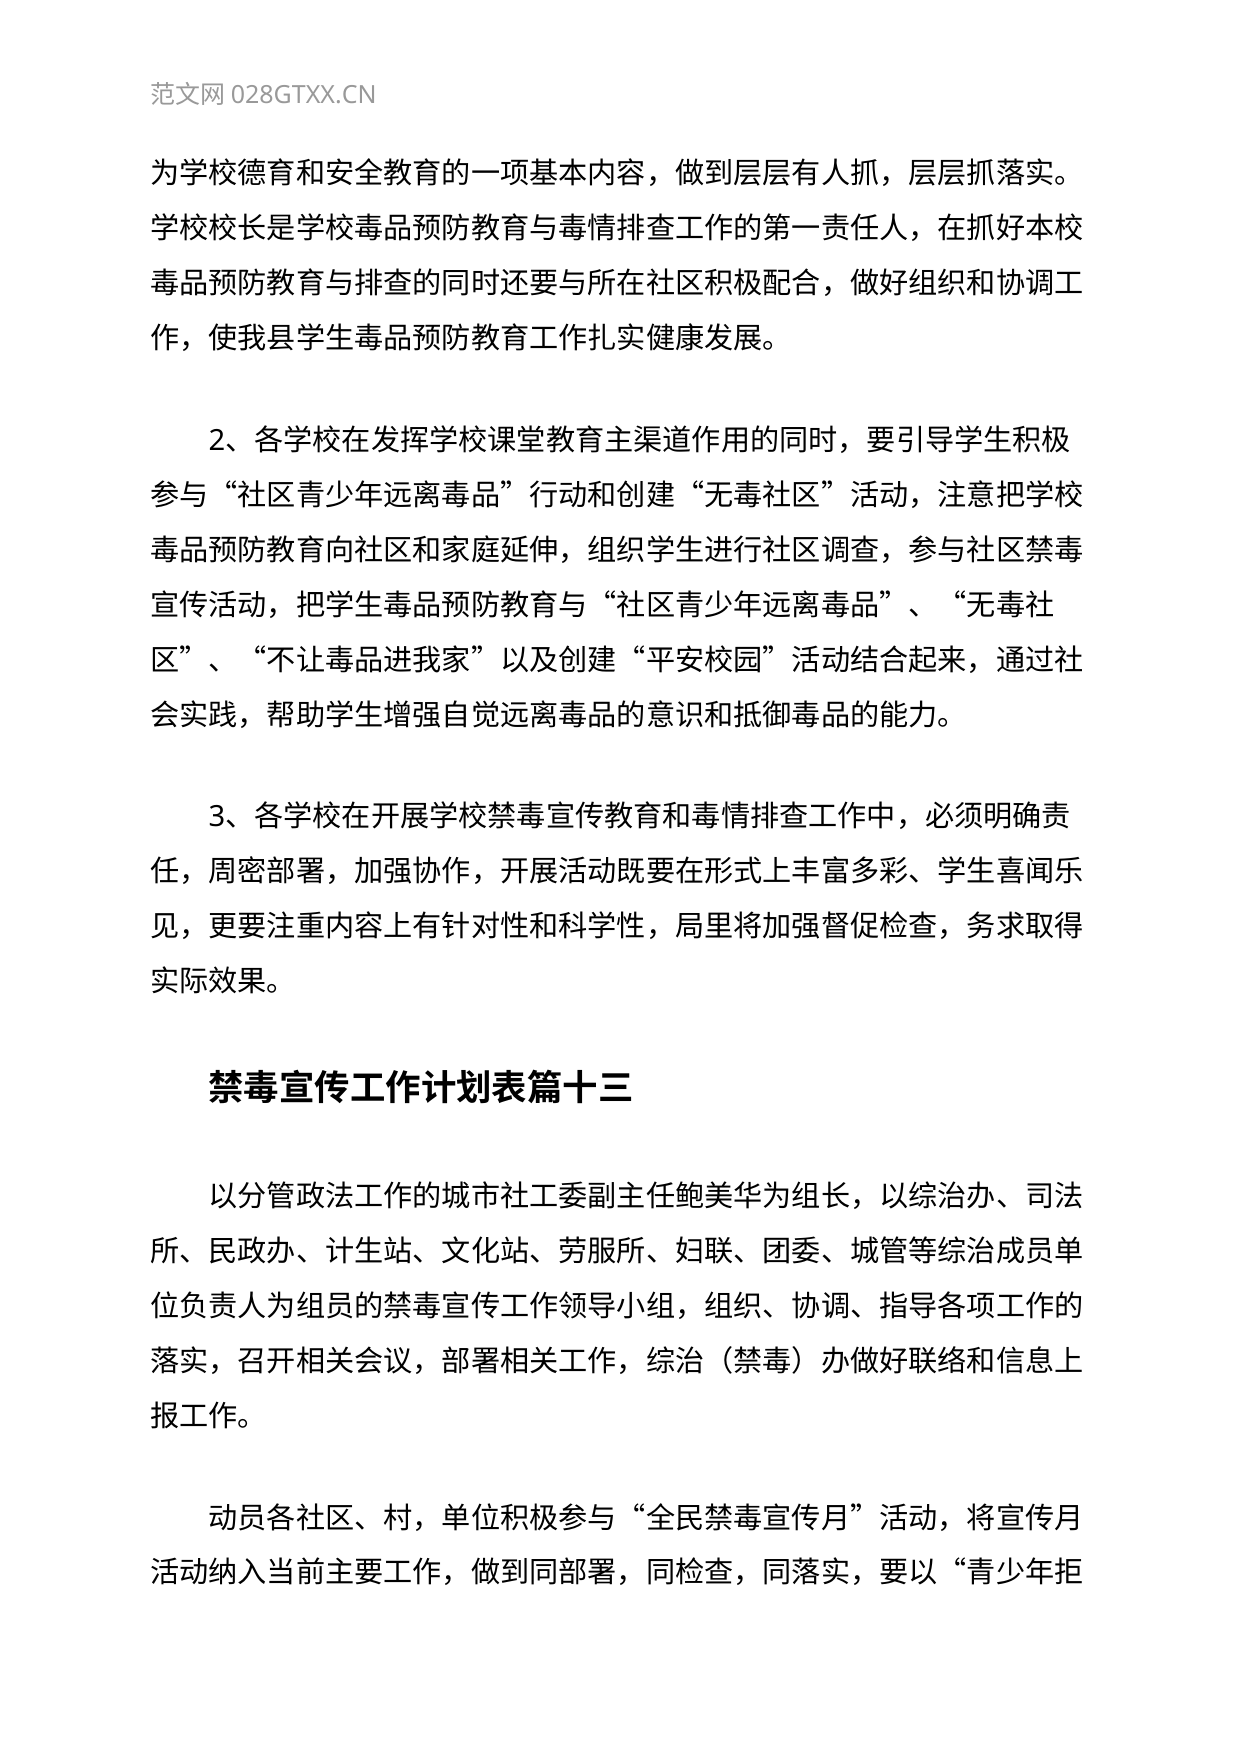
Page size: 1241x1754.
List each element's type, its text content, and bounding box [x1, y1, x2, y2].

text 以分管政法工作的城市社工委副主任鲍美华为组长，以综治办、司法所、民政办、计生站、文化站、劳服所、妇联、团委、城管等综治成员单位负责人为组员的禁毒宣传工作领导小组，组织、协调、指导各项工作的落实，召开相关会议，部署相关工作，综治（禁毒）办做好联络和信息上报工作。 [150, 1173, 1090, 1435]
text 禁毒宣传工作计划表篇十三 [150, 1059, 1090, 1111]
text 3、各学校在开展学校禁毒宣传教育和毒情排查工作中，必须明确责任，周密部署，加强协作，开展活动既要在形式上丰富多彩、学生喜闻乐见，更要注重内容上有针对性和科学性，局里将加强督促检查，务求取得实际效果。 [150, 793, 1090, 1000]
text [150, 1494, 1090, 1591]
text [150, 150, 1090, 357]
text 2、各学校在发挥学校课堂教育主渠道作用的同时，要引导学生积极参与“社区青少年远离毒品”行动和创建“无毒社区”活动，注意把学校毒品预防教育向社区和家庭延伸，组织学生进行社区调查，参与社区禁毒宣传活动，把学生毒品预防教育与“社区青少年远离毒品”、“无毒社区”、“不让毒品进我家”以及创建“平安校园”活动结合起来，通过社会实践，帮助学生增强自觉远离毒品的意识和抵御毒品的能力。 [150, 416, 1090, 733]
